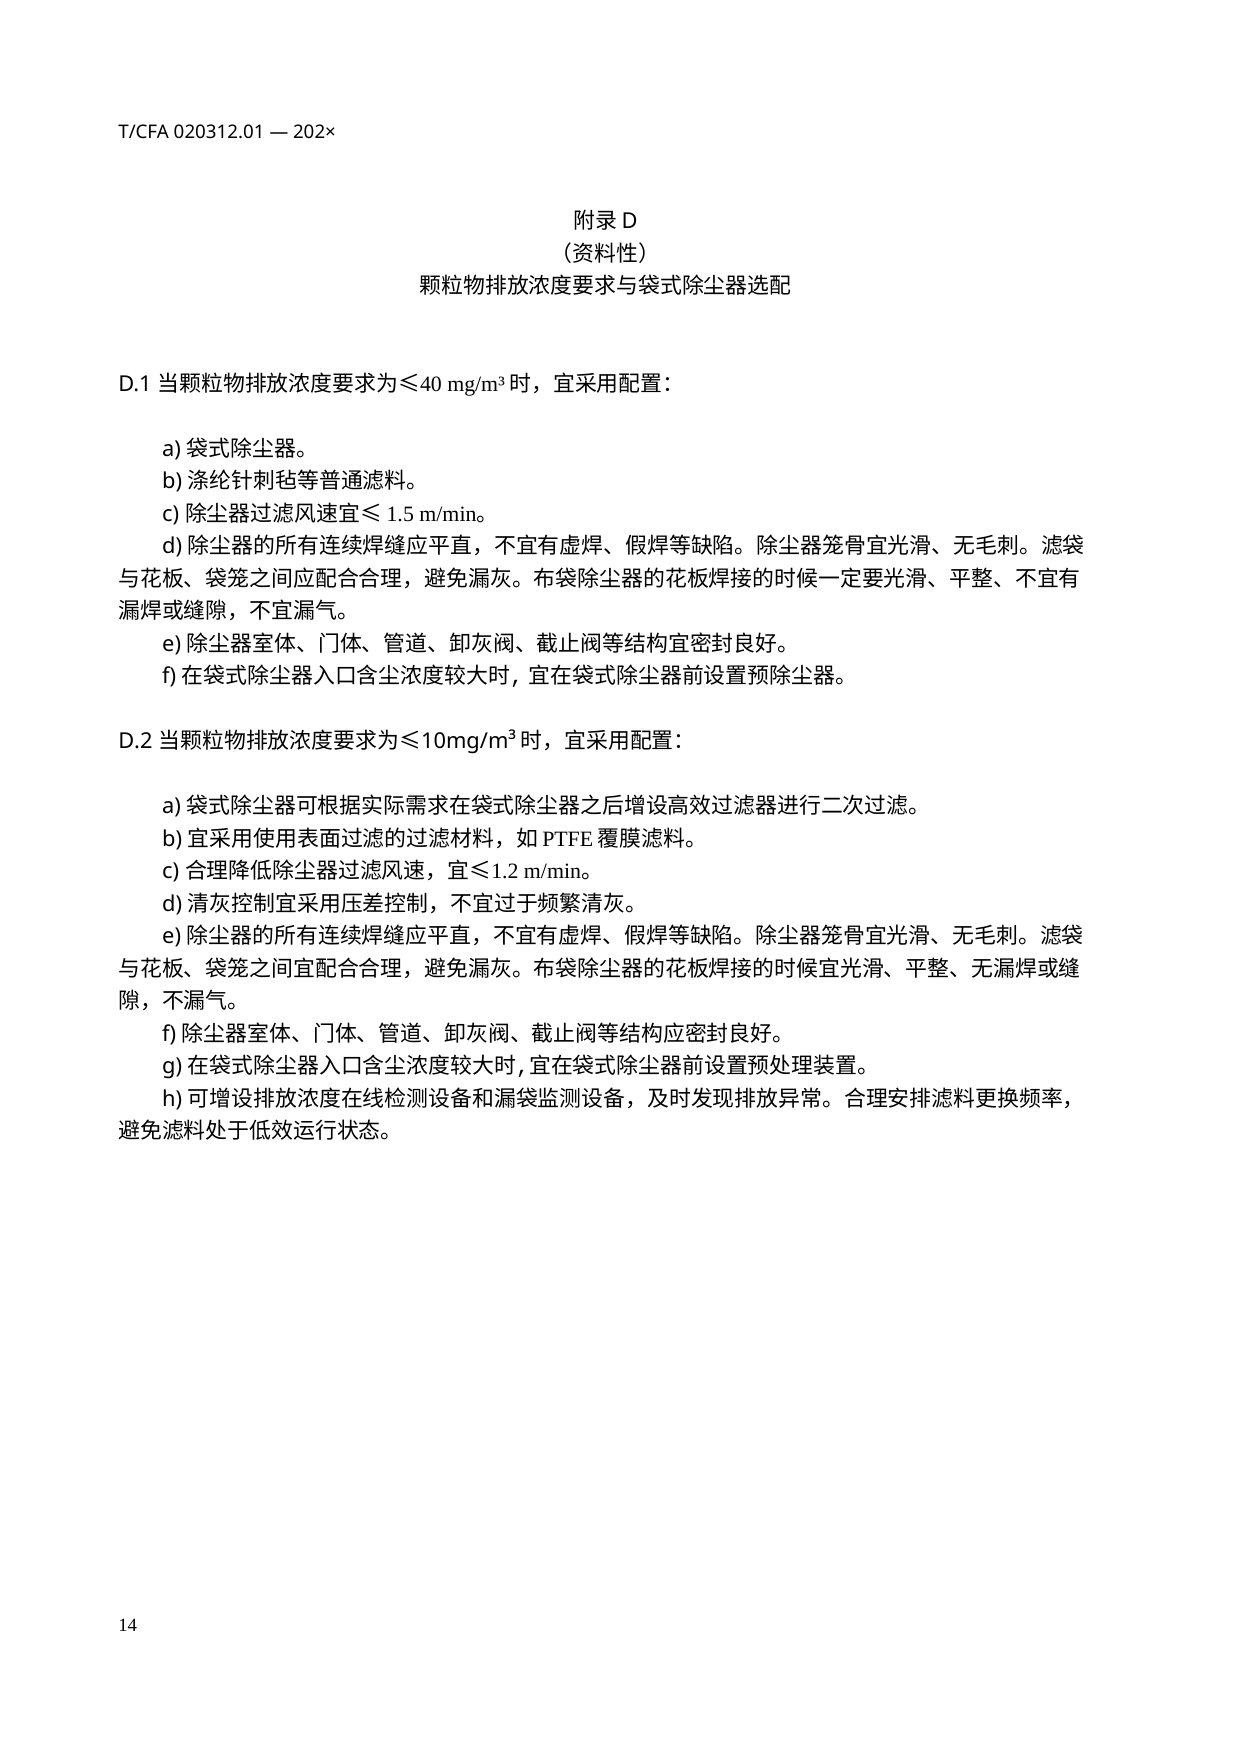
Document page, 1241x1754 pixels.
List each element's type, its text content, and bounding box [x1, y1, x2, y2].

text d) 除尘器的所有连续焊缝应平直，不宜有虚焊、假焊等缺陷。除尘器笼骨宜光滑、无毛刺。滤袋与花板、袋笼之间应配合合理，避免漏灰。布袋除尘器的花板焊接的时候一定要光滑、平整、不宜有漏焊或缝隙，不宜漏气。 [118, 528, 1092, 625]
text c) 除尘器过滤风速宜≤ 1.5 m/min。 [118, 495, 1092, 528]
text e) 除尘器室体、门体、管道、卸灰阀、截止阀等结构宜密封良好。 [118, 625, 1092, 658]
text b) 宜采用使用表面过滤的过滤材料，如PTFE覆膜滤料。 [118, 820, 1092, 853]
text D.1 当颗粒物排放浓度要求为≤40 mg/m³时，宜采用配置： [118, 365, 1092, 398]
text （资料性） [118, 235, 1092, 268]
text e) 除尘器的所有连续焊缝应平直，不宜有虚焊、假焊等缺陷。除尘器笼骨宜光滑、无毛刺。滤袋与花板、袋笼之间宜配合合理，避免漏灰。布袋除尘器的花板焊接的时候宜光滑、平整、无漏焊或缝隙，不漏气。 [118, 918, 1092, 1015]
text f) 除尘器室体、门体、管道、卸灰阀、截止阀等结构应密封良好。 [118, 1015, 1092, 1048]
text g) 在袋式除尘器入口含尘浓度较大时,宜在袋式除尘器前设置预处理装置。 [118, 1048, 1092, 1080]
text D.2 当颗粒物排放浓度要求为≤10mg/m³时，宜采用配置： [118, 723, 1092, 755]
text a) 袋式除尘器可根据实际需求在袋式除尘器之后增设高效过滤器进行二次过滤。 [118, 788, 1092, 820]
text b) 涤纶针刺毡等普通滤料。 [118, 463, 1092, 495]
text d) 清灰控制宜采用压差控制，不宜过于频繁清灰。 [118, 885, 1092, 918]
text h) 可增设排放浓度在线检测设备和漏袋监测设备，及时发现排放异常。合理安排滤料更换频率，避免滤料处于低效运行状态。 [118, 1080, 1092, 1145]
text 颗粒物排放浓度要求与袋式除尘器选配 [118, 268, 1092, 300]
text 附录D [118, 203, 1092, 235]
text a) 袋式除尘器。 [118, 430, 1092, 463]
text c) 合理降低除尘器过滤风速，宜≤1.2 m/min。 [118, 853, 1092, 885]
text f) 在袋式除尘器入口含尘浓度较大时, 宜在袋式除尘器前设置预除尘器。 [118, 658, 1092, 690]
